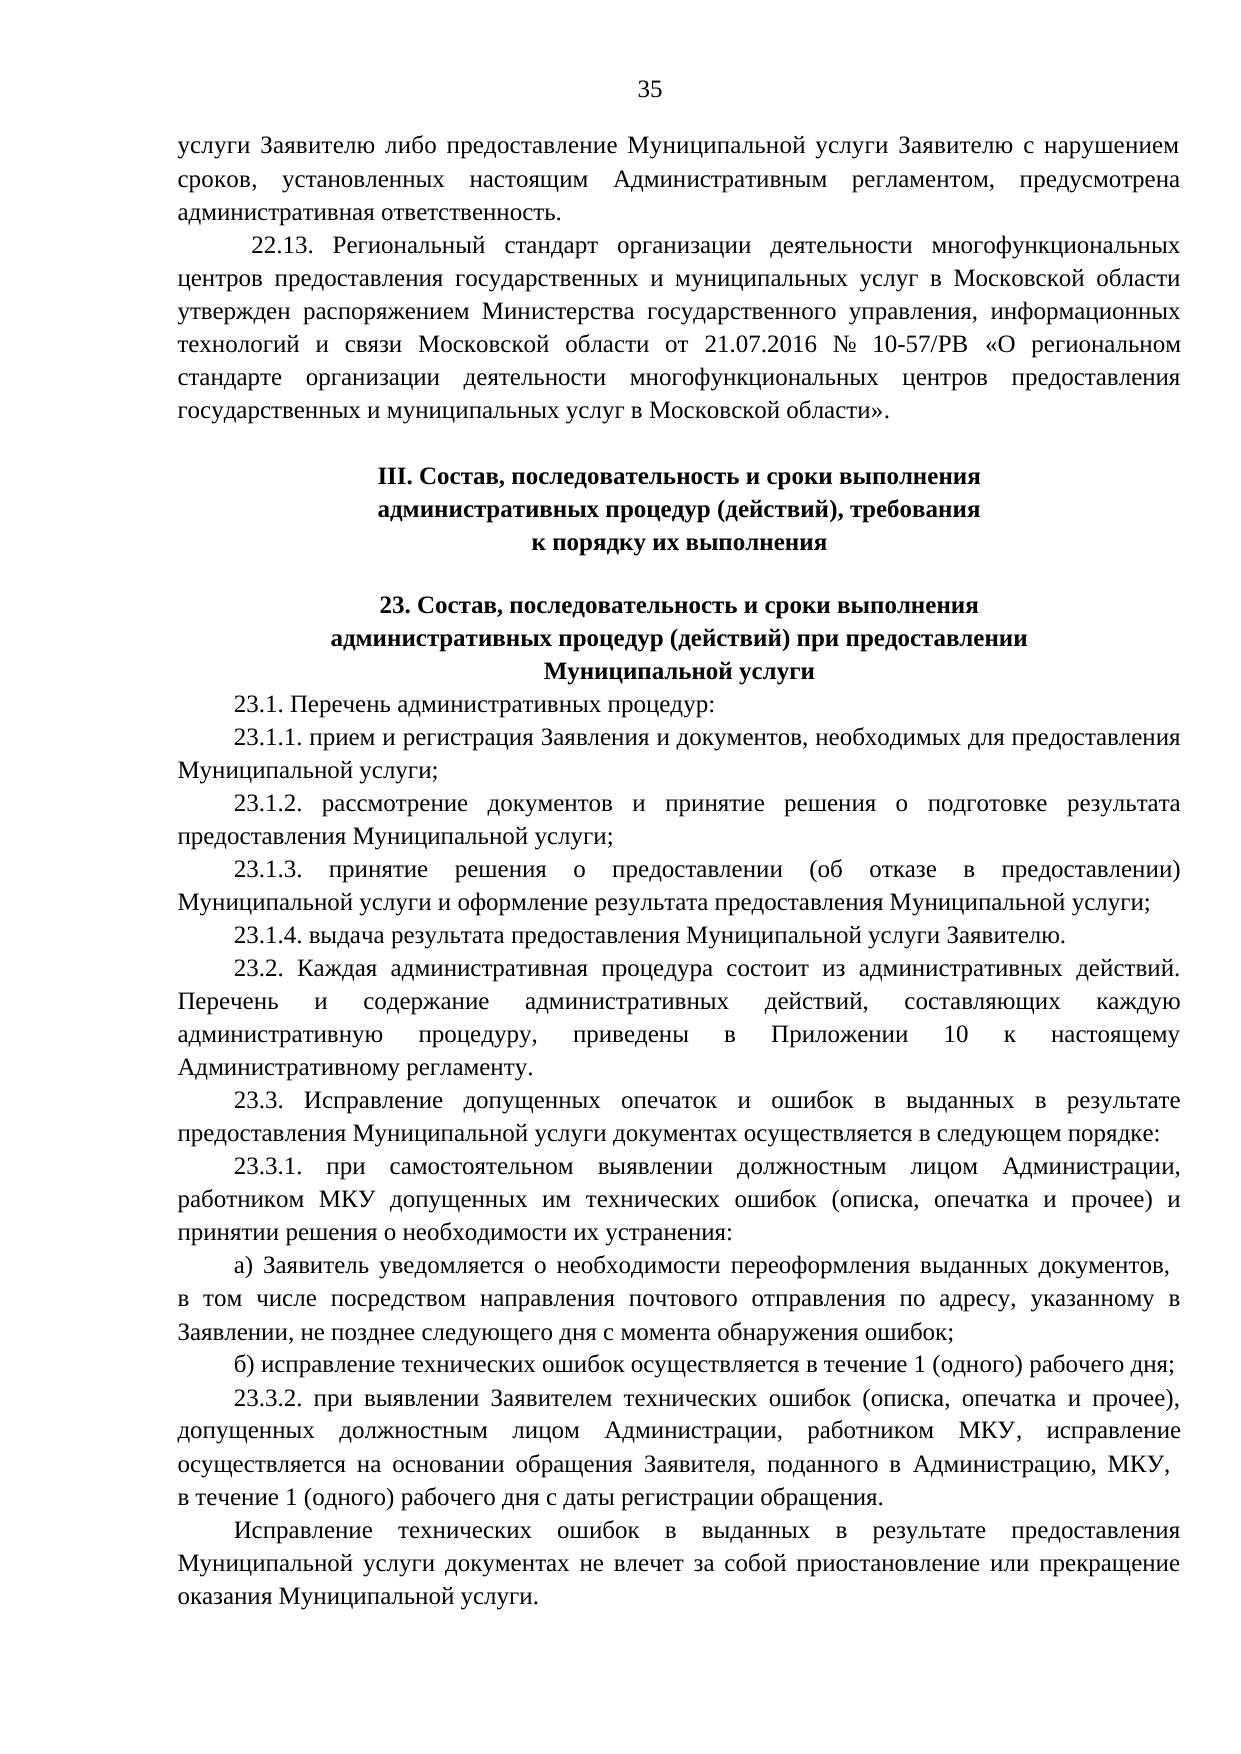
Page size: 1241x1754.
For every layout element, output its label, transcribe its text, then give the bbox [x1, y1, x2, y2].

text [177, 131, 1181, 225]
text 23.3. Исправление допущенных опечаток и ошибок в выданных в результате предоставления Муниципальной услуги документах осуществляется в следующем порядке: [177, 1085, 1181, 1147]
title к порядку их выполнения [177, 527, 1181, 556]
text 23.3.2. при выявлении Заявителем технических ошибок (описка, опечатка и прочее), допущенных должностным лицом Администрации, работником МКУ, исправление осуществляется на основании обращения Заявителя, поданного в Администрацию, МКУ, в течение 1 (одного) рабочего дня с даты регистрации обращения. [177, 1383, 1181, 1510]
text 23.2. Каждая административная процедура состоит из административных действий. Перечень и содержание административных действий, составляющих каждую административную процедуру, приведены в Приложении 10 к настоящему Административному регламенту. [177, 953, 1181, 1081]
title III. Состав, последовательность и сроки выполнения [177, 461, 1181, 489]
text 23.1. Перечень административных процедур: [177, 689, 1181, 718]
text 23.1.4. выдача результата предоставления Муниципальной услуги Заявителю. [177, 920, 1181, 949]
text 23.1.2. рассмотрение документов и принятие решения о подготовке результата предоставления Муниципальной услуги; [177, 788, 1181, 850]
text 23.1.1. прием и регистрация Заявления и документов, необходимых для предоставления Муниципальной услуги; [177, 722, 1181, 784]
text 22.13. Региональный стандарт организации деятельности многофункциональных центров предоставления государственных и муниципальных услуг в Московской области утвержден распоряжением Министерства государственного управления, информационных технологий и связи Московской области от 21.07.2016 № 10-57/РВ «О региональном стандарте организации деятельности многофункциональных центров предоставления государственных и муниципальных услуг в Московской области». [177, 230, 1181, 423]
text а) Заявитель уведомляется о необходимости переоформления выданных документов, в том числе посредством направления почтового отправления по адресу, указанному в Заявлении, не позднее следующего дня с момента обнаружения ошибок; [177, 1251, 1181, 1345]
text 23.1.3. принятие решения о предоставлении (об отказе в предоставлении) Муниципальной услуги и оформление результата предоставления Муниципальной услуги; [177, 854, 1181, 916]
title 23. Состав, последовательность и сроки выполнения [177, 590, 1181, 619]
title административных процедур (действий), требования [177, 494, 1181, 523]
text 23.3.1. при самостоятельном выявлении должностным лицом Администрации, работником МКУ допущенных им технических ошибок (описка, опечатка и прочее) и принятии решения о необходимости их устранения: [177, 1151, 1181, 1246]
text Исправление технических ошибок в выданных в результате предоставления Муниципальной услуги документах не влечет за собой приостановление или прекращение оказания Муниципальной услуги. [177, 1515, 1181, 1609]
title административных процедур (действий) при предоставлении [177, 623, 1181, 652]
text б) исправление технических ошибок осуществляется в течение 1 (одного) рабочего дня; [177, 1349, 1181, 1378]
title Муниципальной услуги [177, 656, 1181, 685]
